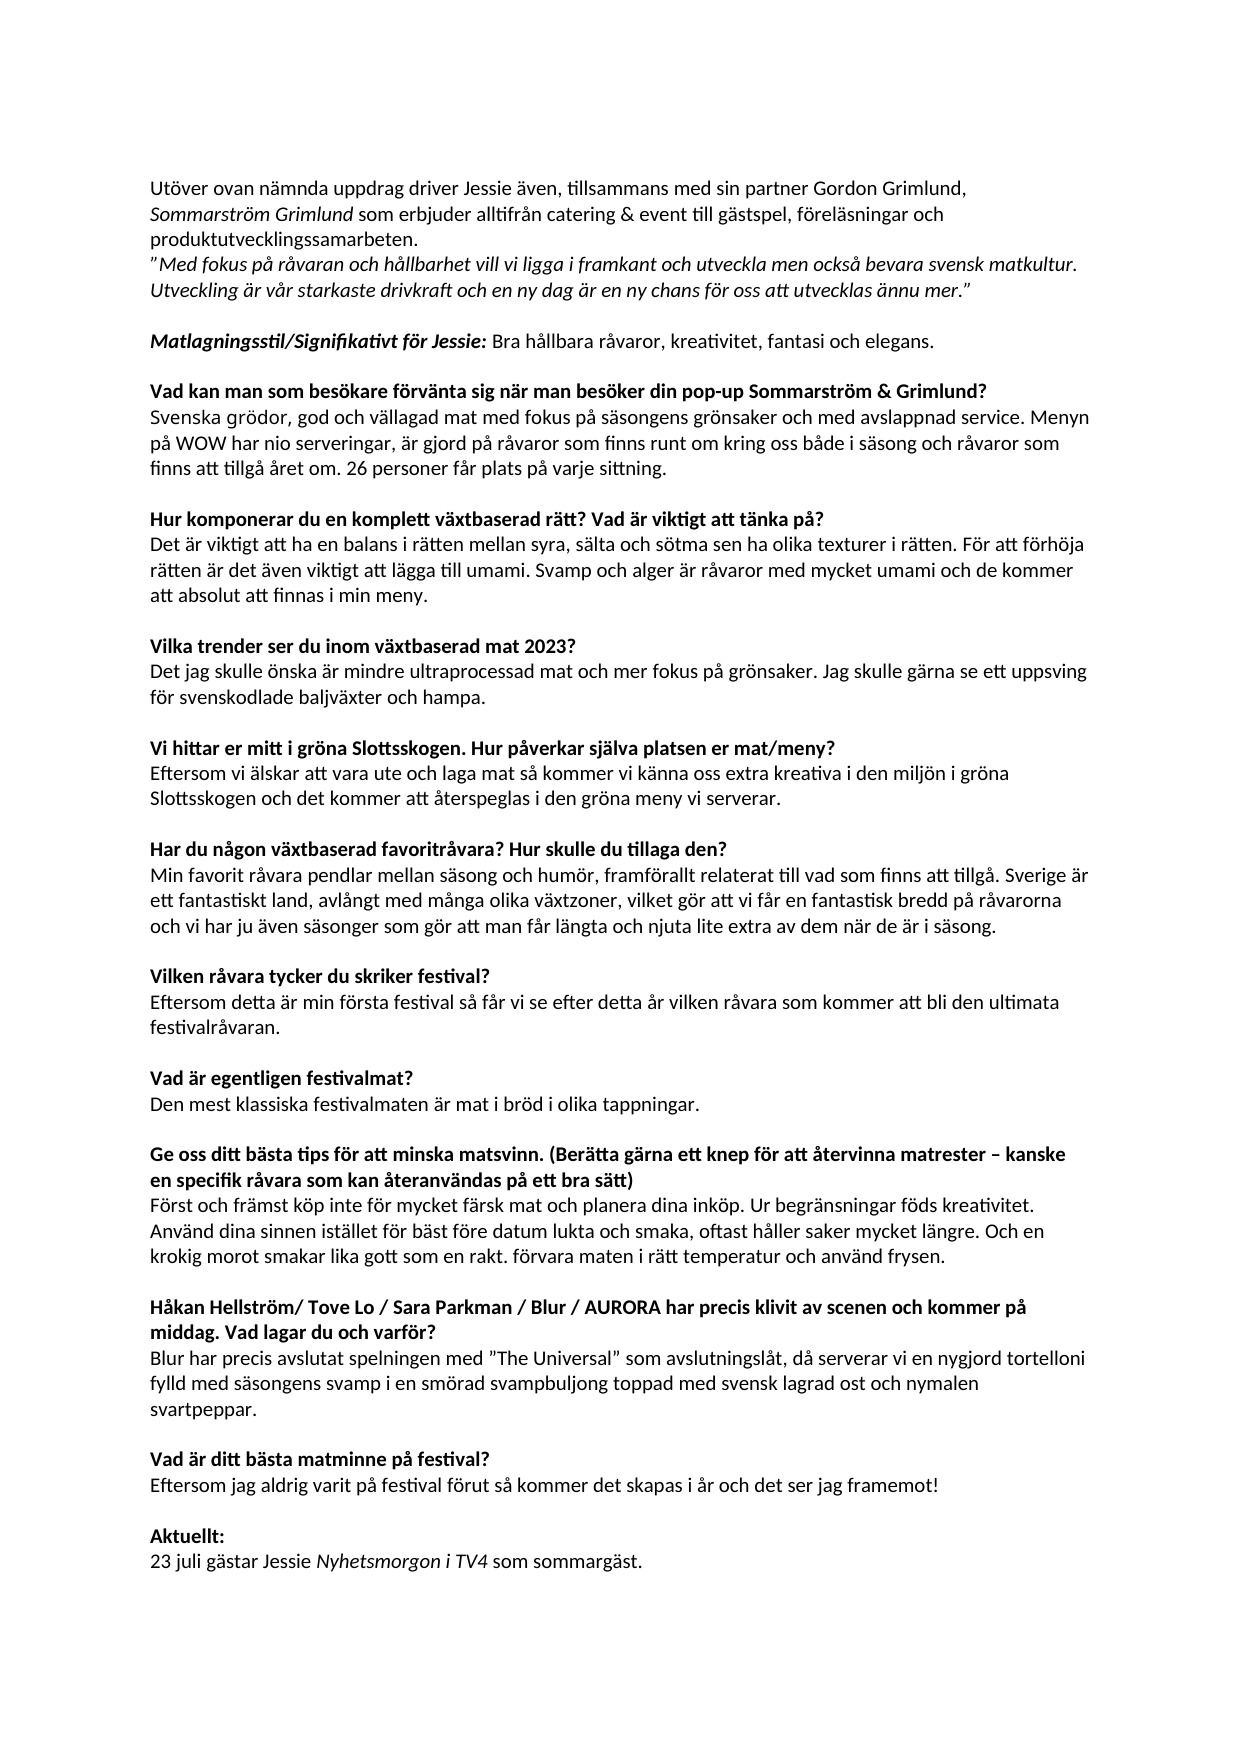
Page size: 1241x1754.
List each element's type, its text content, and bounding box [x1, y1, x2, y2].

text Vilka trender ser du inom växtbaserad mat 2023? [150, 633, 1090, 658]
text Det jag skulle önska är mindre ultraprocessad mat och mer fokus på grönsaker. Jag skulle gärna se ett uppsving för svenskodlade baljväxter och hampa. [150, 658, 1090, 709]
text Hur komponerar du en komplett växtbaserad rätt? Vad är viktigt att tänka på? [150, 506, 1090, 531]
text Aktuellt: 23 juli gästar Jessie Nyhetsmorgon i TV4 som sommargäst. [150, 1523, 1090, 1574]
text Det är viktigt att ha en balans i rätten mellan syra, sälta och sötma sen ha olika texturer i rätten. För att förhöja rätten är det även viktigt att lägga till umami. Svamp och alger är råvaror med mycket umami och de kommer att absolut att finnas i min meny. [150, 531, 1090, 608]
text Utöver ovan nämnda uppdrag driver Jessie även, tillsammans med sin partner Gordon Grimlund, Sommarström Grimlund som erbjuder alltifrån catering & event till gästspel, föreläsningar och produktutvecklingssamarbeten. [150, 175, 1090, 252]
text Blur har precis avslutat spelningen med ”The Universal” som avslutningslåt, då serverar vi en nygjord tortelloni fylld med säsongens svamp i en smörad svampbuljong toppad med svensk lagrad ost och nymalen svartpeppar. [150, 1345, 1090, 1421]
text Håkan Hellström/ Tove Lo / Sara Parkman / Blur / AURORA har precis klivit av scenen och kommer på middag. Vad lagar du och varför? [150, 1294, 1090, 1345]
text Först och främst köp inte för mycket färsk mat och planera dina inköp. Ur begränsningar föds kreativitet. Använd dina sinnen istället för bäst före datum lukta och smaka, oftast håller saker mycket längre. Och en krokig morot smakar lika gott som en rakt. förvara maten i rätt temperatur och använd frysen. [150, 1192, 1090, 1269]
text Eftersom jag aldrig varit på festival förut så kommer det skapas i år och det ser jag framemot! [150, 1472, 1090, 1497]
text Vad kan man som besökare förvänta sig när man besöker din pop-up Sommarström & Grimlund? [150, 379, 1090, 404]
text Den mest klassiska festivalmaten är mat i bröd i olika tappningar. [150, 1091, 1090, 1116]
text ”Med fokus på råvaran och hållbarhet vill vi ligga i framkant och utveckla men också bevara svensk matkultur. Utveckling är vår starkaste drivkraft och en ny dag är en ny chans för oss att utvecklas ännu mer.” [150, 252, 1090, 302]
text Ge oss ditt bästa tips för att minska matsvinn. (Berätta gärna ett knep för att återvinna matrester – kanske en specifik råvara som kan återanvändas på ett bra sätt) [150, 1142, 1090, 1192]
text Matlagningsstil/Signifikativt för Jessie: Bra hållbara råvaror, kreativitet, fantasi och elegans. [150, 328, 1090, 353]
text Vad är ditt bästa matminne på festival? [150, 1447, 1090, 1472]
text Vad är egentligen festivalmat? [150, 1065, 1090, 1091]
text Svenska grödor, god och vällagad mat med fokus på säsongens grönsaker och med avslappnad service. Menyn på WOW har nio serveringar, är gjord på råvaror som finns runt om kring oss både i säsong och råvaror som finns att tillgå året om. 26 personer får plats på varje sittning. [150, 404, 1090, 481]
text Vilken råvara tycker du skriker festival? Eftersom detta är min första festival så får vi se efter detta år vilken råvara som kommer att bli den ultimata festivalråvaran. [150, 964, 1090, 1040]
text Eftersom vi älskar att vara ute och laga mat så kommer vi känna oss extra kreativa i den miljön i gröna Slottsskogen och det kommer att återspeglas i den gröna meny vi serverar. [150, 760, 1090, 811]
text Vi hittar er mitt i gröna Slottsskogen. Hur påverkar själva platsen er mat/meny? [150, 735, 1090, 760]
text Har du någon växtbaserad favoritråvara? Hur skulle du tillaga den? Min favorit råvara pendlar mellan säsong och humör, framförallt relaterat till vad som finns att tillgå. Sverige är ett fantastiskt land, avlångt med många olika växtzoner, vilket gör att vi får en fantastisk bredd på råvarorna och vi har ju även säsonger som gör att man får längta och njuta lite extra av dem när de är i säsong. [150, 836, 1090, 938]
